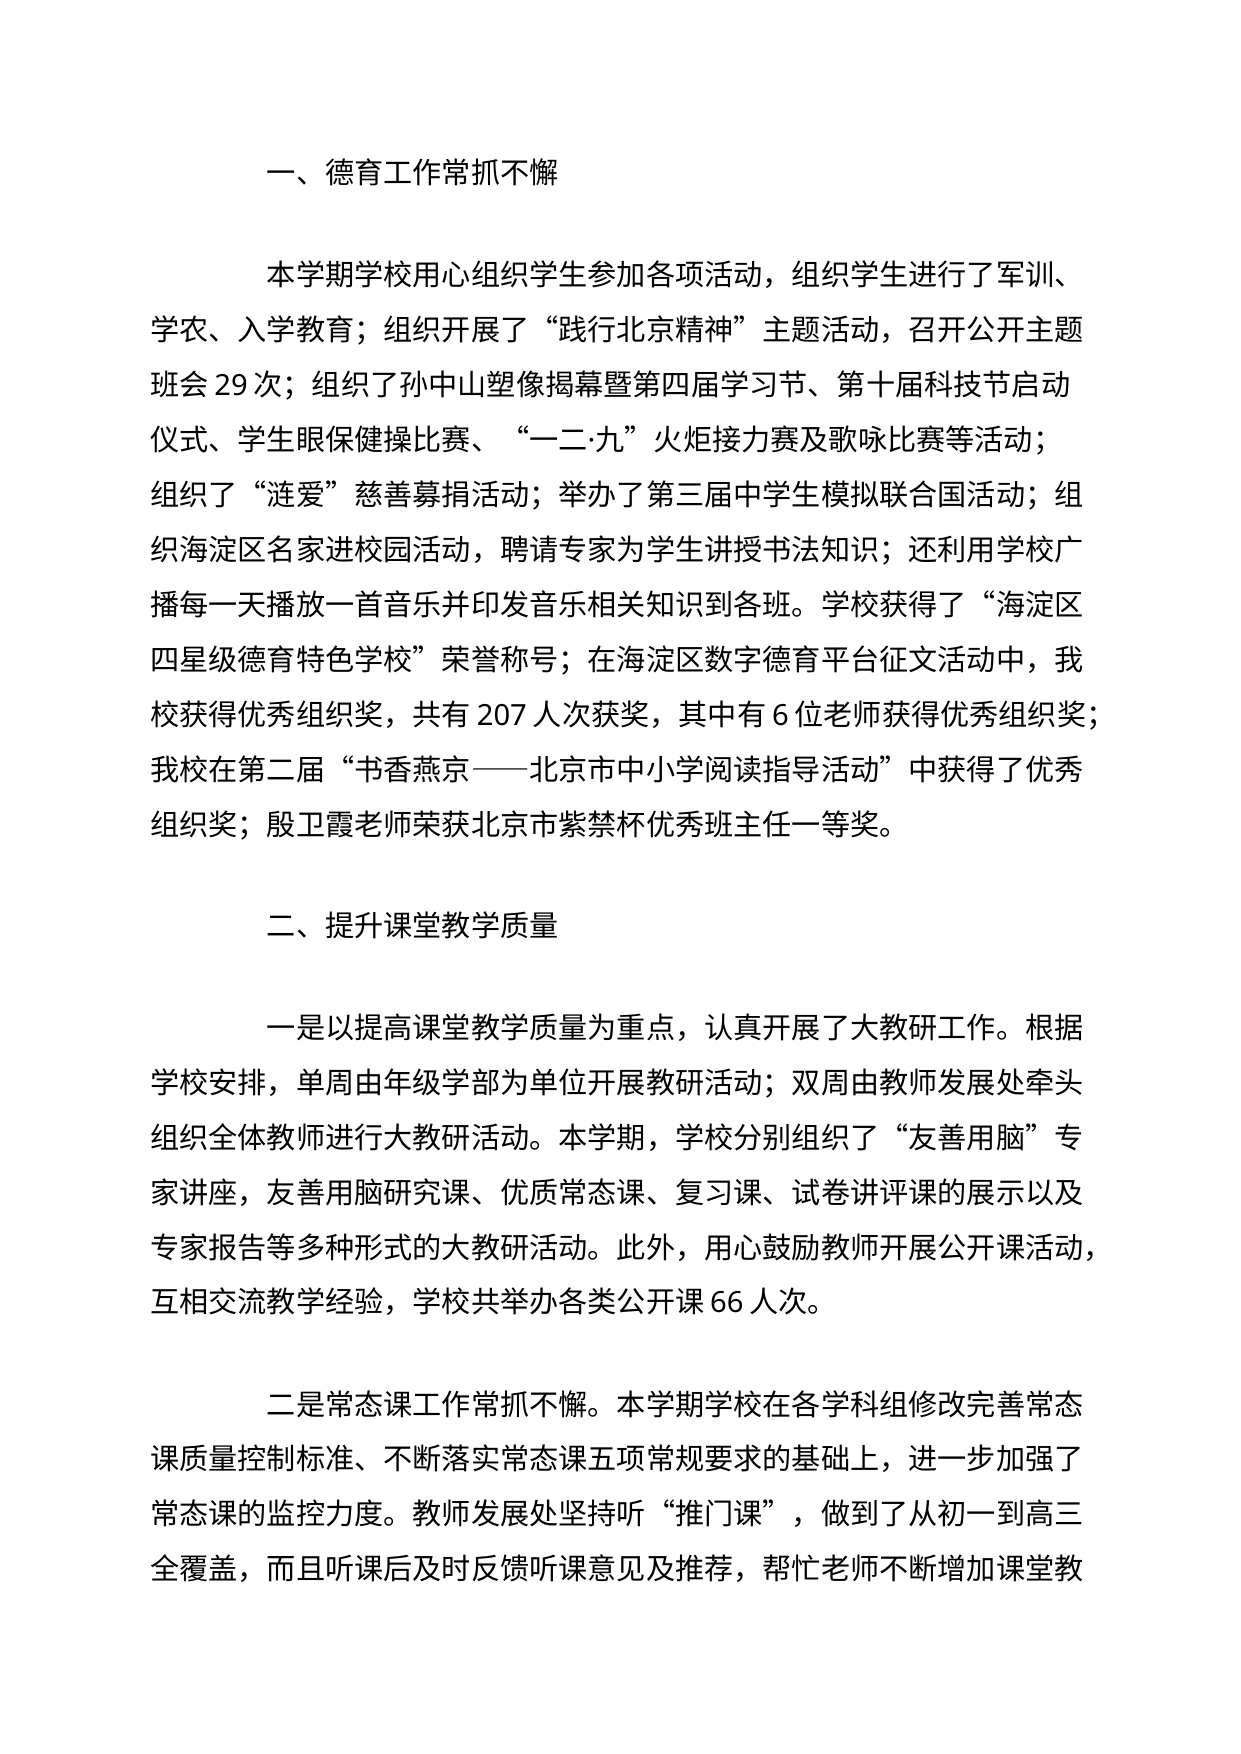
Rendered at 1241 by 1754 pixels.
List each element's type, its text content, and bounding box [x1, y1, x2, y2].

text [150, 1381, 1090, 1588]
text 二、提升课堂教学质量 [150, 903, 1090, 945]
text 一是以提高课堂教学质量为重点，认真开展了大教研工作。根据学校安排，单周由年级学部为单位开展教研活动；双周由教师发展处牵头组织全体教师进行大教研活动。本学期，学校分别组织了“友善用脑”专家讲座，友善用脑研究课、优质常态课、复习课、试卷讲评课的展示以及专家报告等多种形式的大教研活动。此外，用心鼓励教师开展公开课活动，互相交流教学经验，学校共举办各类公开课66人次。 [150, 1004, 1090, 1321]
text 一、德育工作常抓不懈 [150, 150, 1090, 192]
text 本学期学校用心组织学生参加各项活动，组织学生进行了军训、学农、入学教育；组织开展了“践行北京精神”主题活动，召开公开主题班会29次；组织了孙中山塑像揭幕暨第四届学习节、第十届科技节启动仪式、学生眼保健操比赛、“一二·九”火炬接力赛及歌咏比赛等活动；组织了“涟爱”慈善募捐活动；举办了第三届中学生模拟联合国活动；组织海淀区名家进校园活动，聘请专家为学生讲授书法知识；还利用学校广播每一天播放一首音乐并印发音乐相关知识到各班。学校获得了“海淀区四星级德育特色学校”荣誉称号；在海淀区数字德育平台征文活动中，我校获得优秀组织奖，共有207人次获奖，其中有6位老师获得优秀组织奖；我校在第二届“书香燕京——北京市中小学阅读指导活动”中获得了优秀组织奖；殷卫霞老师荣获北京市紫禁杯优秀班主任一等奖。 [150, 252, 1090, 843]
